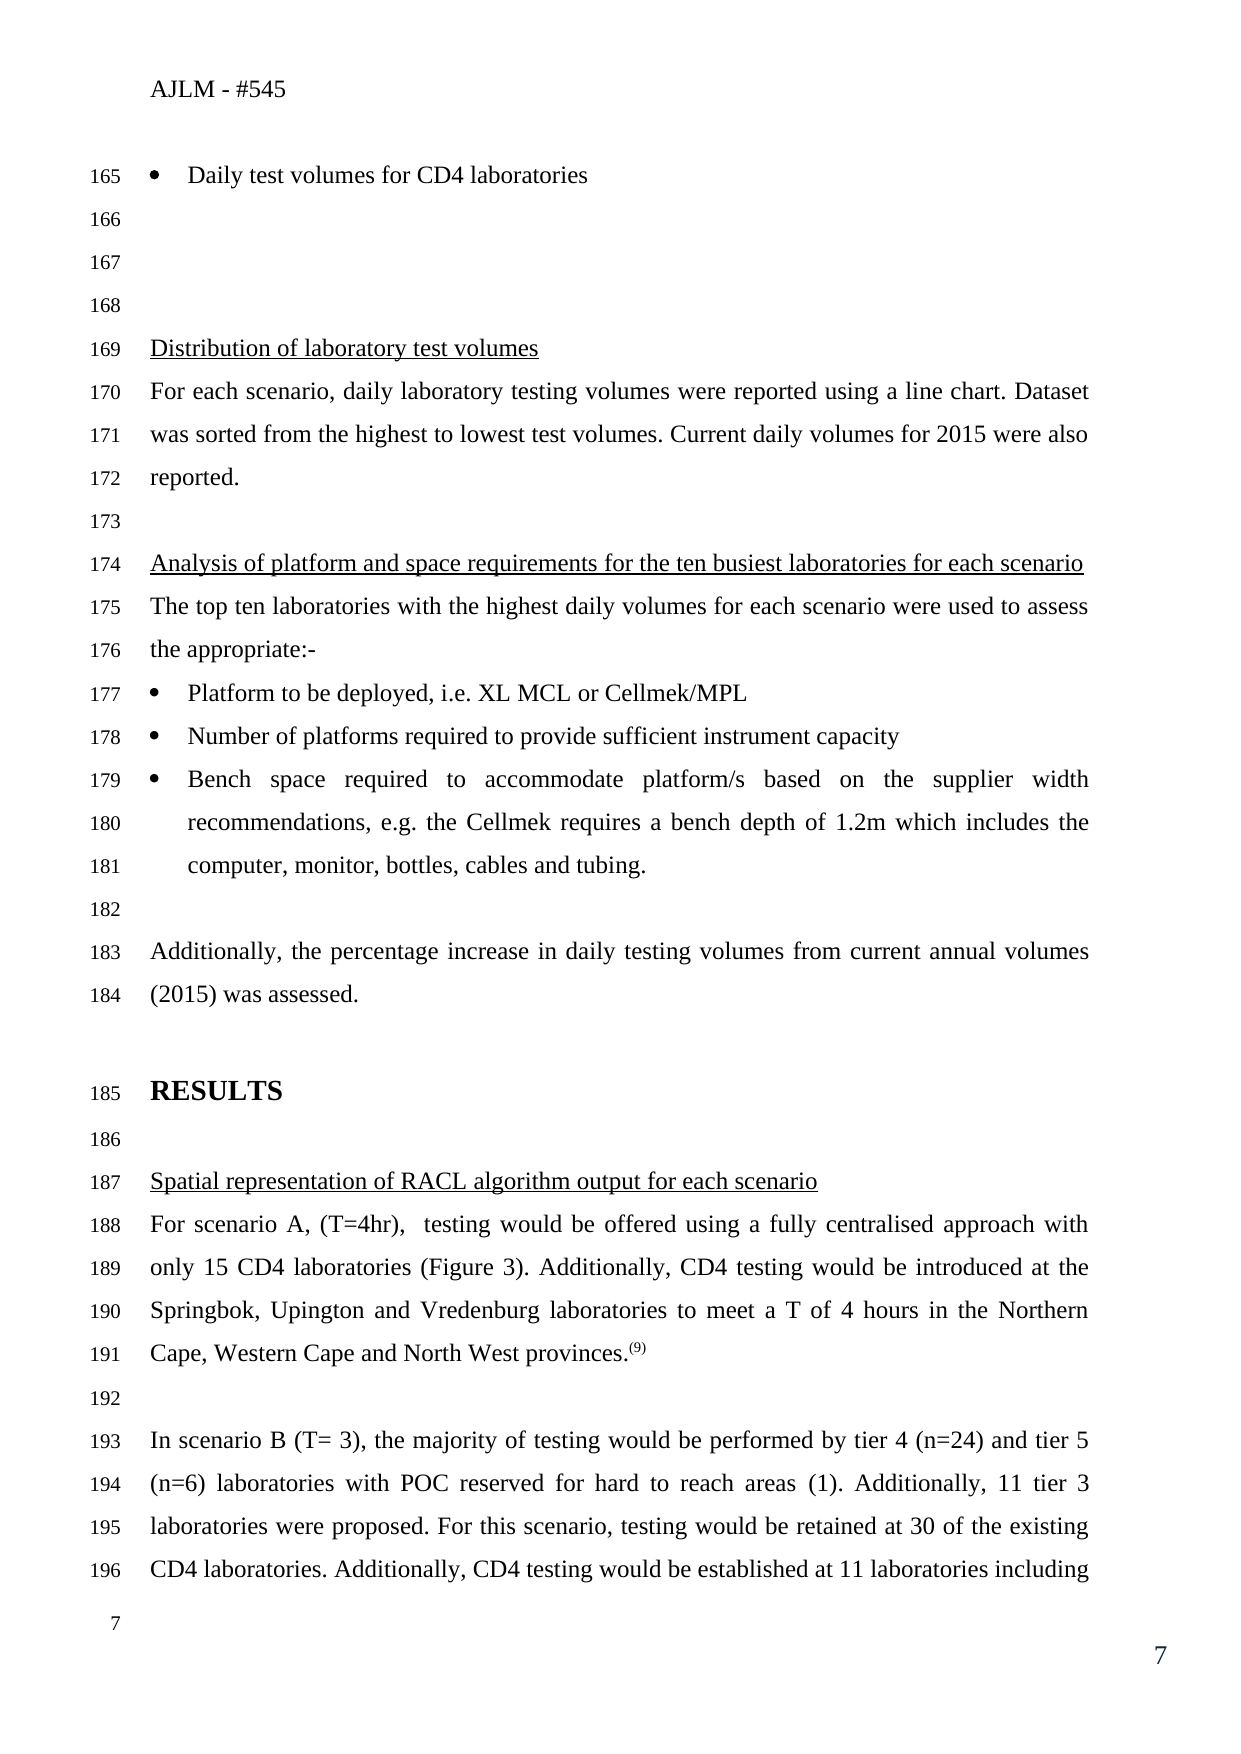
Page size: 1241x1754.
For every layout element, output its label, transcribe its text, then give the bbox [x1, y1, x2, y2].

text Spatial representation of RACL algorithm output for each scenario [150, 1166, 1090, 1195]
text Additionally, the percentage increase in daily testing volumes from current annual volumes (2015) was assessed. [150, 936, 1090, 1008]
text The top ten laboratories with the highest daily volumes for each scenario were used to assess the appropriate:- [150, 591, 1090, 663]
text For each scenario, daily laboratory testing volumes were reported using a line chart. Dataset was sorted from the highest to lowest test volumes. Current daily volumes for 2015 were also reported. [150, 376, 1090, 491]
list Number of platforms required to provide sufficient instrument capacity [150, 721, 1090, 749]
list Bench space required to accommodate platform/s based on the supplier width recommendations, e.g. the Cellmek requires a bench depth of 1.2m which includes the computer, monitor, bottles, cables and tubing. [150, 764, 1090, 879]
text For scenario A, (T=4hr), testing would be offered using a fully centralised approach with only 15 CD4 laboratories (Figure 3). Additionally, CD4 testing would be introduced at the Springbok, Upington and Vredenburg laboratories to meet a T of 4 hours in the Northern Cape, Western Cape and North West provinces.(9) [150, 1209, 1090, 1367]
list Daily test volumes for CD4 laboratories [150, 160, 1090, 189]
list Platform to be deployed, i.e. XL MCL or Cellmek/MPL [150, 678, 1090, 706]
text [150, 1425, 1090, 1583]
text Analysis of platform and space requirements for the ten busiest laboratories for each scenario [150, 548, 1090, 577]
text Distribution of laboratory test volumes [150, 333, 1090, 361]
subtitle Results [150, 1073, 1090, 1106]
